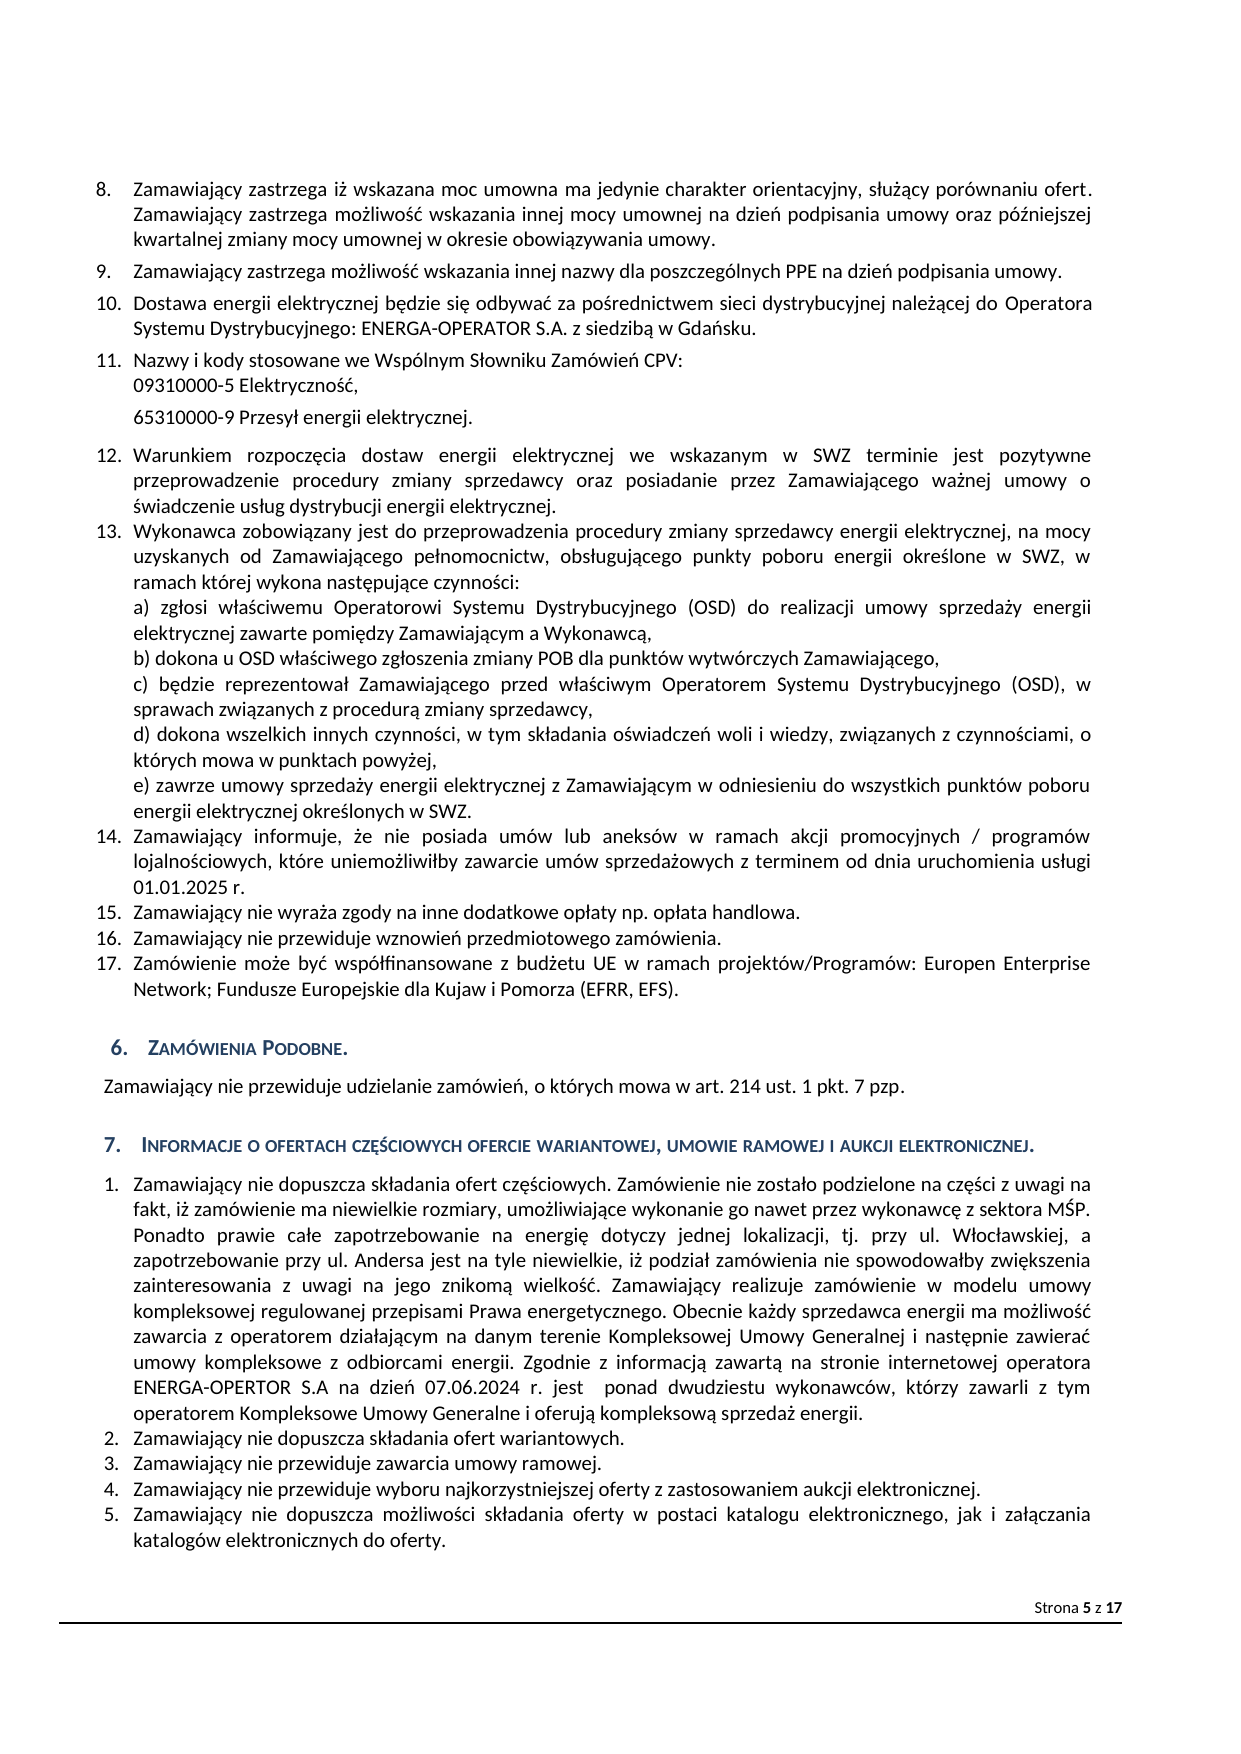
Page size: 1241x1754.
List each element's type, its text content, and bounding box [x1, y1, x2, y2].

list Warunkiem rozpoczęcia dostaw energii elektrycznej we wskazanym w SWZ terminie jest pozytywne przeprowadzenie procedury zmiany sprzedawcy oraz posiadanie przez Zamawiającego ważnej umowy o świadczenie usług dystrybucji energii elektrycznej. [96, 442, 1092, 518]
list d) dokona wszelkich innych czynności, w tym składania oświadczeń woli i wiedzy, związanych z czynnościami, o których mowa w punktach powyżej, [133, 722, 1092, 772]
title Dostawa energii elektrycznej będzie się odbywać za pośrednictwem sieci dystrybucyjnej należącej do Operatora Systemu Dystrybucyjnego: ENERGA-OPERATOR S.A. z siedzibą w Gdańsku. [96, 290, 1092, 341]
list c) będzie reprezentował Zamawiającego przed właściwym Operatorem Systemu Dystrybucyjnego (OSD), w sprawach związanych z procedurą zmiany sprzedawcy, [133, 671, 1092, 722]
list Zamawiający nie przewiduje zawarcia umowy ramowej. [103, 1451, 1092, 1476]
title Zamawiający zastrzega iż wskazana moc umowna ma jedynie charakter orientacyjny, służący porównaniu ofert. Zamawiający zastrzega możliwość wskazania innej mocy umownej na dzień podpisania umowy oraz późniejszej kwartalnej zmiany mocy umownej w okresie obowiązywania umowy. [96, 176, 1092, 252]
list a) zgłosi właściwemu Operatorowi Systemu Dystrybucyjnego (OSD) do realizacji umowy sprzedaży energii elektrycznej zawarte pomiędzy Zamawiającym a Wykonawcą, [133, 594, 1092, 645]
list Zamawiający nie dopuszcza składania ofert częściowych. Zamówienie nie zostało podzielone na części z uwagi na fakt, iż zamówienie ma niewielkie rozmiary, umożliwiające wykonanie go nawet przez wykonawcę z sektora MŚP. Ponadto prawie całe zapotrzebowanie na energię dotyczy jednej lokalizacji, tj. przy ul. Włocławskiej, a zapotrzebowanie przy ul. Andersa jest na tyle niewielkie, iż podział zamówienia nie spowodowałby zwiększenia zainteresowania z uwagi na jego znikomą wielkość. Zamawiający realizuje zamówienie w modelu umowy kompleksowej regulowanej przepisami Prawa energetycznego. Obecnie każdy sprzedawca energii ma możliwość zawarcia z operatorem działającym na danym terenie Kompleksowej Umowy Generalnej i następnie zawierać umowy kompleksowe z odbiorcami energii. Zgodnie z informacją zawartą na stronie internetowej operatora ENERGA-OPERTOR S.A na dzień 07.06.2024 r. jest ponad dwudziestu wykonawców, którzy zawarli z tym operatorem Kompleksowe Umowy Generalne i oferują kompleksową sprzedaż energii. [103, 1171, 1092, 1425]
list Nazwy i kody stosowane we Wspólnym Słowniku Zamówień CPV: [96, 347, 1092, 372]
list Zamawiający nie przewiduje wznowień przedmiotowego zamówienia. [96, 925, 1092, 950]
list b) dokona u OSD właściwego zgłoszenia zmiany POB dla punktów wytwórczych Zamawiającego, [133, 645, 1092, 671]
list 65310000-9 Przesył energii elektrycznej. [133, 404, 1092, 429]
list e) zawrze umowy sprzedaży energii elektrycznej z Zamawiającym w odniesieniu do wszystkich punktów poboru energii elektrycznej określonych w SWZ. [133, 772, 1092, 823]
subtitle Zamówienia Podobne. [110, 1033, 1092, 1061]
list Zamówienie może być współfinansowane z budżetu UE w ramach projektów/Programów: Europen Enterprise Network; Fundusze Europejskie dla Kujaw i Pomorza (EFRR, EFS). [96, 950, 1092, 1001]
list Zamawiający nie wyraża zgody na inne dodatkowe opłaty np. opłata handlowa. [96, 899, 1092, 925]
list Zamawiający informuje, że nie posiada umów lub aneksów w ramach akcji promocyjnych / programów lojalnościowych, które uniemożliwiłby zawarcie umów sprzedażowych z terminem od dnia uruchomienia usługi 01.01.2025 r. [96, 823, 1092, 899]
text Zamawiający nie przewiduje udzielanie zamówień, o których mowa w art. 214 ust. 1 pkt. 7 pzp. [103, 1073, 1092, 1099]
subtitle Informacje o ofertach częściowych ofercie wariantowej, umowie ramowej i aukcji elektronicznej. [103, 1130, 1092, 1158]
list Zamawiający nie dopuszcza składania ofert wariantowych. [103, 1425, 1092, 1451]
list Zamawiający nie przewiduje wyboru najkorzystniejszej oferty z zastosowaniem aukcji elektronicznej. [103, 1476, 1092, 1501]
list Wykonawca zobowiązany jest do przeprowadzenia procedury zmiany sprzedawcy energii elektrycznej, na mocy uzyskanych od Zamawiającego pełnomocnictw, obsługującego punkty poboru energii określone w SWZ, w ramach której wykona następujące czynności: [96, 518, 1092, 594]
list Zamawiający nie dopuszcza możliwości składania oferty w postaci katalogu elektronicznego, jak i załączania katalogów elektronicznych do oferty. [103, 1501, 1092, 1552]
list 09310000-5 Elektryczność, [133, 372, 1092, 398]
title Zamawiający zastrzega możliwość wskazania innej nazwy dla poszczególnych PPE na dzień podpisania umowy. [96, 258, 1092, 284]
